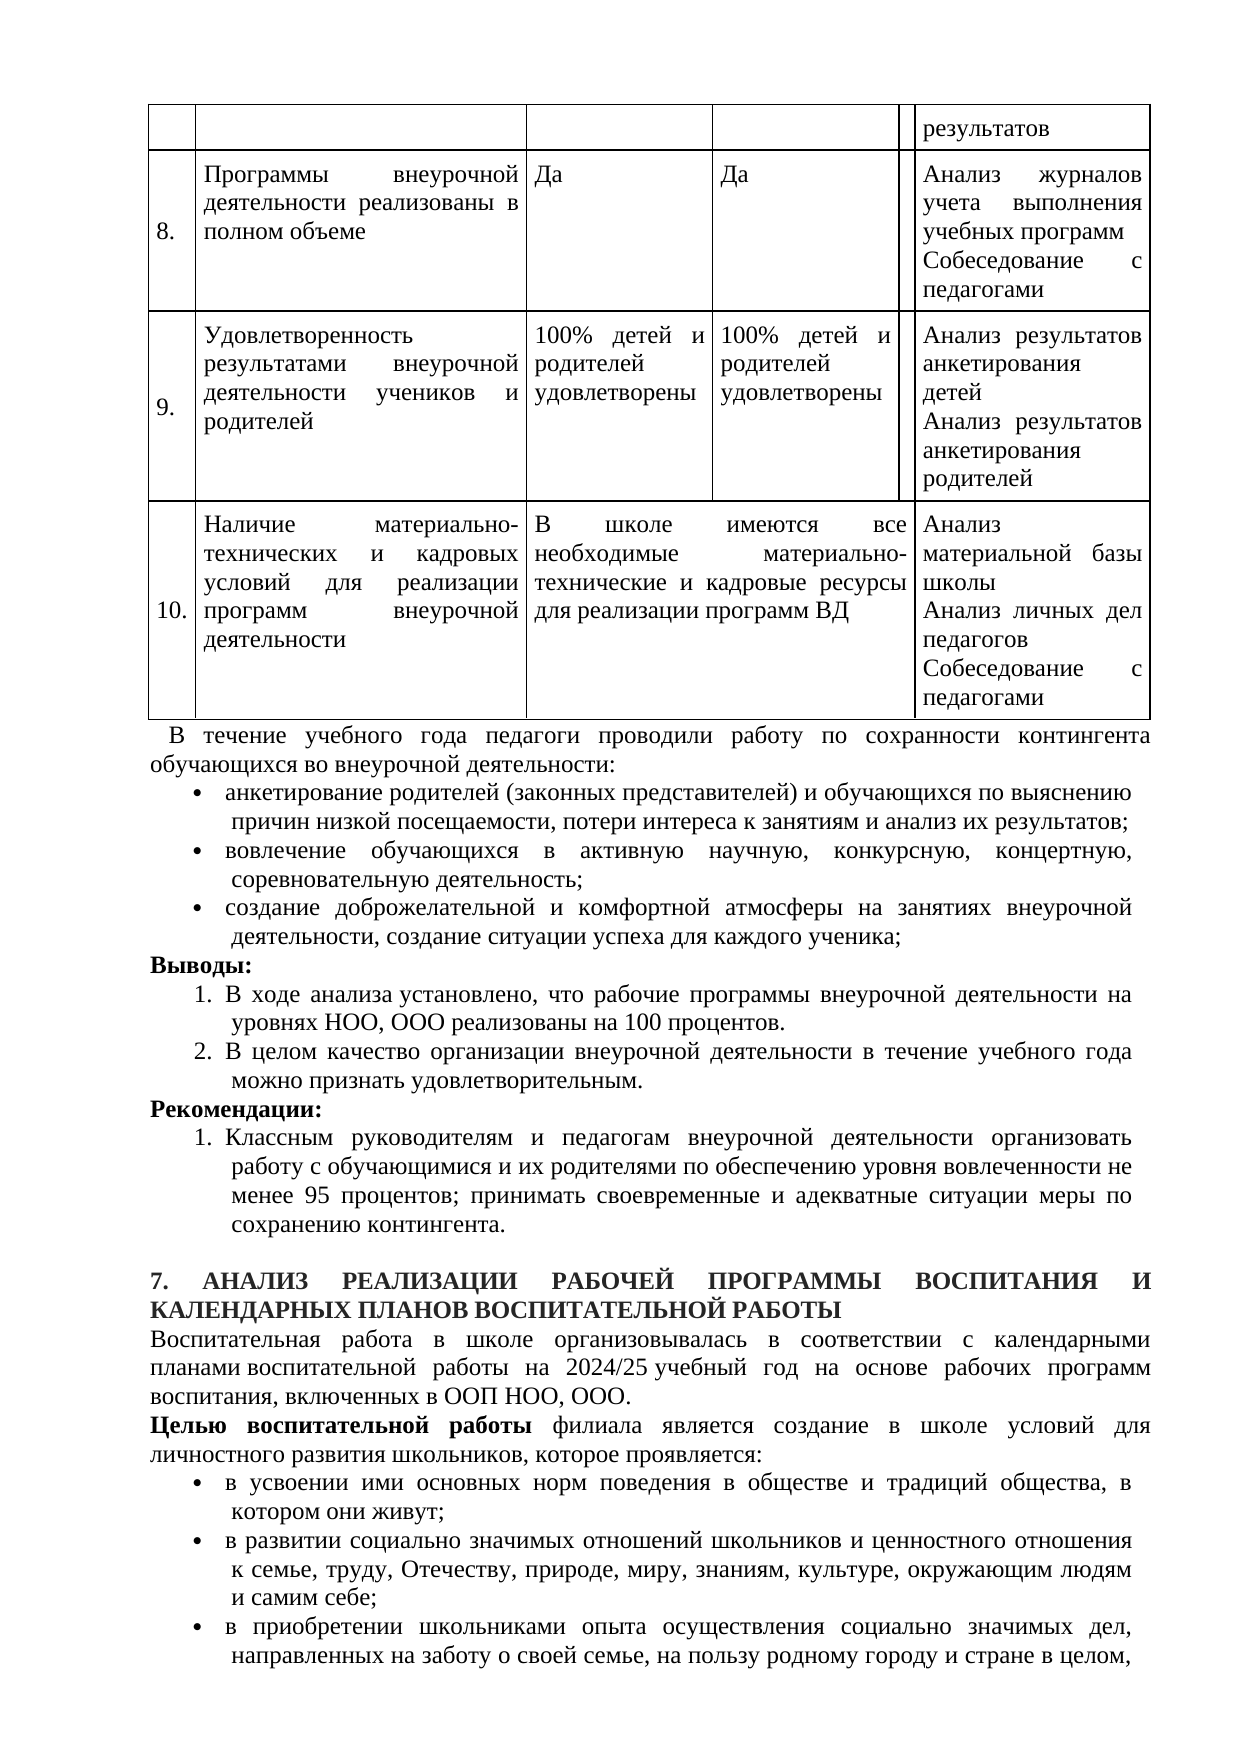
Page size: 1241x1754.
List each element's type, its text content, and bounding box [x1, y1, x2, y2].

list создание доброжелательной и комфортной атмосферы на занятиях внеурочной деятельности, создание ситуации успеха для каждого ученика; [194, 892, 1133, 950]
list В целом качество организации внеурочной деятельности в течение учебного года можно признать удовлетворительным. [194, 1036, 1133, 1094]
text Целью воспитательной работы филиала является создание в школе условий для личностного развития школьников, которое проявляется: [150, 1410, 1152, 1467]
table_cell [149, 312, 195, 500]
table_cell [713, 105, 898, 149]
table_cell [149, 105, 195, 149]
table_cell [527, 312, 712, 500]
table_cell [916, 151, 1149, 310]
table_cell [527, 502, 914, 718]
text 7. АНАЛИЗ РЕАЛИЗАЦИИ РАБОЧЕЙ ПРОГРАММЫ ВОСПИТАНИЯ И КАЛЕНДАРНЫХ ПЛАНОВ ВОСПИТАТЕЛЬНОЙ РАБОТЫ [150, 1266, 1152, 1324]
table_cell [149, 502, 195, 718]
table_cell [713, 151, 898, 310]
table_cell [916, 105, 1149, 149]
text В течение учебного года педагоги проводили работу по сохранности контингента обучающихся во внеурочной деятельности: [150, 720, 1152, 777]
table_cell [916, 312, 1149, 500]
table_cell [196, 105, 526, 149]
list В ходе анализа установлено, что рабочие программы внеурочной деятельности на уровнях НОО, ООО реализованы на 100 процентов. [194, 979, 1133, 1036]
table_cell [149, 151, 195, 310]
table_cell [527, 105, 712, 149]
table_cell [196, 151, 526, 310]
text Рекомендации: [150, 1094, 1152, 1122]
list в усвоении ими основных норм поведения в обществе и традиций общества, в котором они живут; [194, 1467, 1133, 1525]
list Классным руководителям и педагогам внеурочной деятельности организовать работу с обучающимися и их родителями по обеспечению уровня вовлеченности не менее 95 процентов; принимать своевременные и адекватные ситуации меры по сохранению контингента. [194, 1122, 1133, 1237]
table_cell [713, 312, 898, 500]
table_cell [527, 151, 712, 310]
list в развитии социально значимых отношений школьников и ценностного отношения к семье, труду, Отечеству, природе, миру, знаниям, культуре, окружающим людям и самим себе; [194, 1525, 1133, 1611]
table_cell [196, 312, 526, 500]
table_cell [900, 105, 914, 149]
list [194, 1611, 1133, 1669]
list вовлечение обучающихся в активную научную, конкурсную, концертную, соревновательную деятельность; [194, 835, 1133, 892]
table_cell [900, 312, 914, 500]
text Выводы: [150, 950, 1152, 979]
list анкетирование родителей (законных представителей) и обучающихся по выяснению причин низкой посещаемости, потери интереса к занятиям и анализ их результатов; [194, 777, 1133, 835]
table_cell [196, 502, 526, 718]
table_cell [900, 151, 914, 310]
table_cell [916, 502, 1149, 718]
text Воспитательная работа в школе организовывалась в соответствии с календарными планами воспитательной работы на 2024/25 учебный год на основе рабочих программ воспитания, включенных в ООП НОО, ООО. [150, 1324, 1152, 1410]
